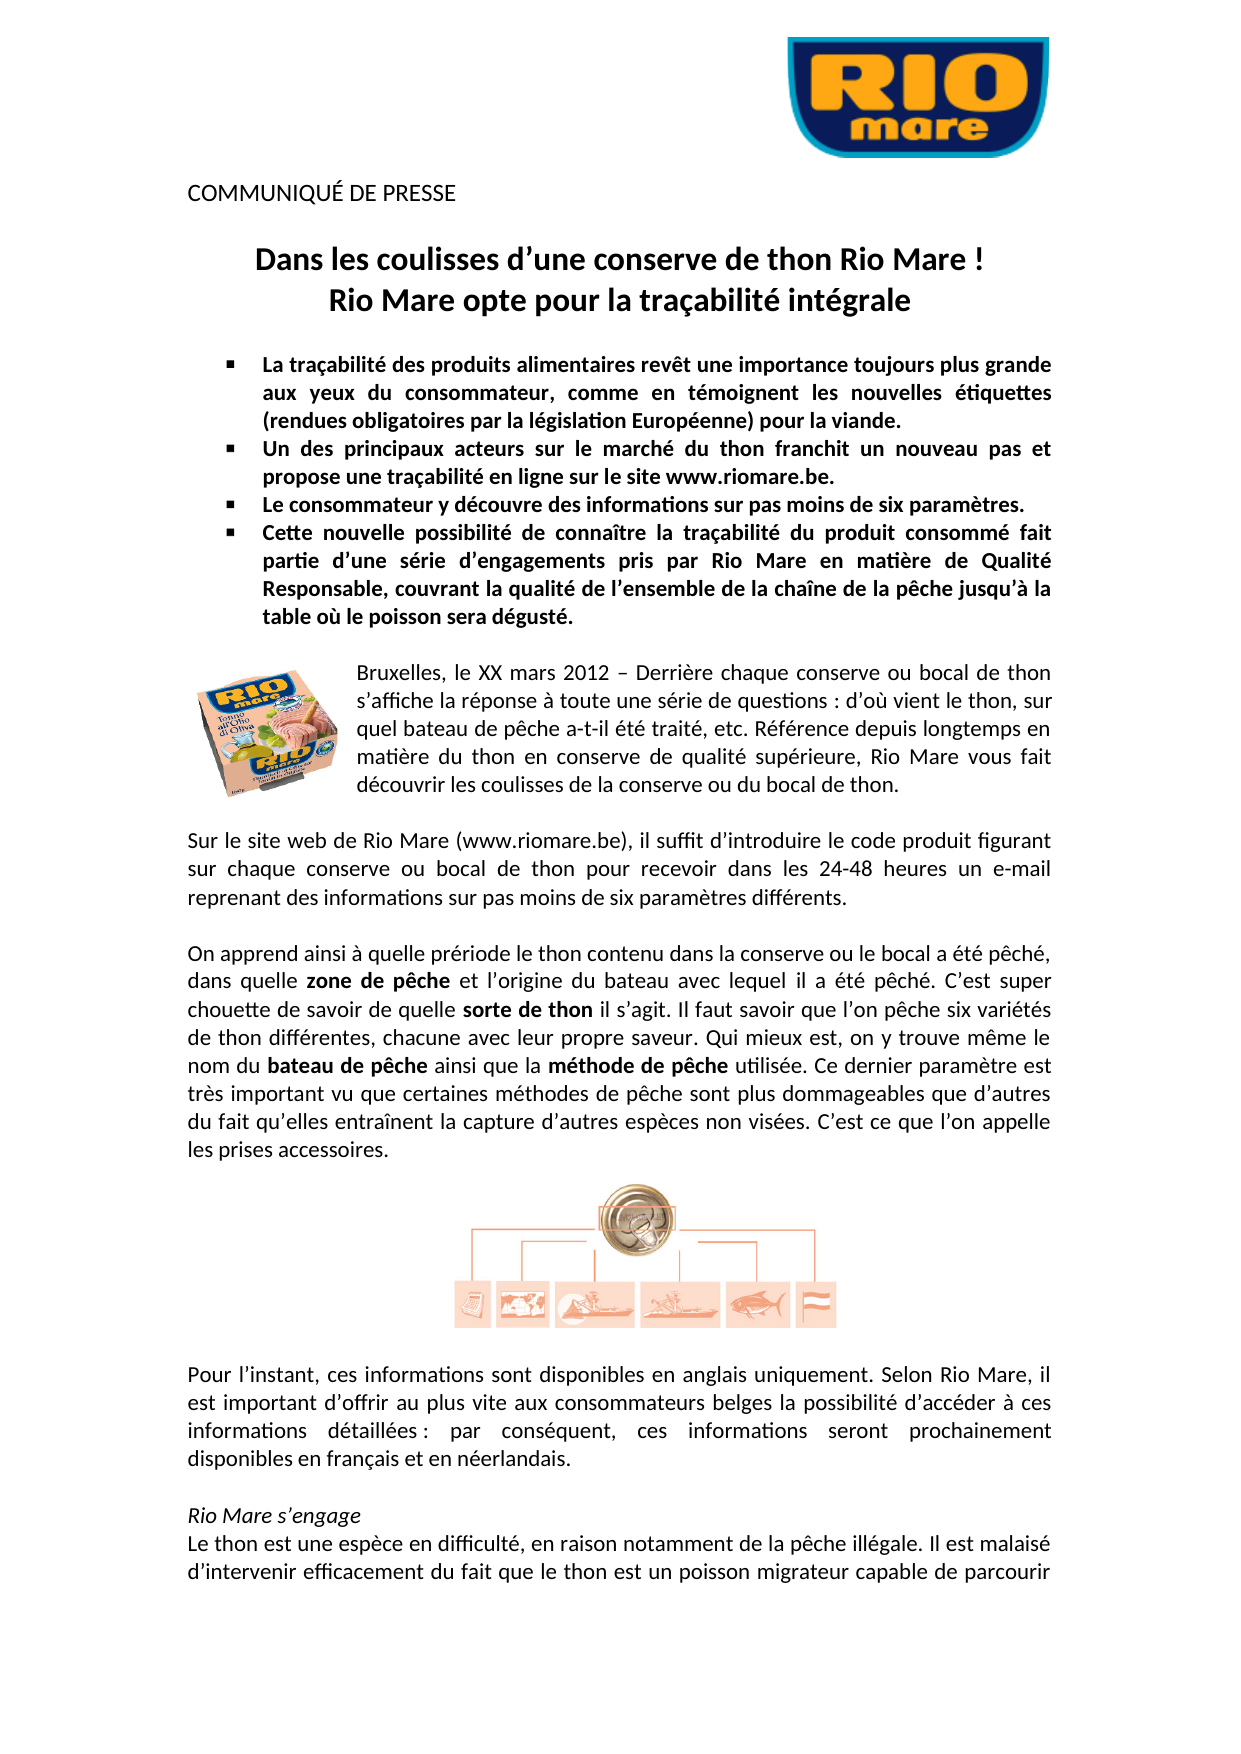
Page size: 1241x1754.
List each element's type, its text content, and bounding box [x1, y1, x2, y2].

text Dans les coulisses d’une conserve de thon Rio Mare ! [187, 238, 1053, 279]
picture [794, 43, 1042, 151]
picture [993, 57, 1050, 158]
text Sur le site web de Rio Mare (www.riomare.be), il suffit d’introduire le code produit figurant sur chaque conserve ou bocal de thon pour recevoir dans les 24-48 heures un e-mail reprenant des informations sur pas moins de six paramètres différents. [187, 827, 1053, 911]
list Un des principaux acteurs sur le marché du thon franchit un nouveau pas et propose une traçabilité en ligne sur le site www.riomare.be. [225, 434, 1053, 490]
list Le consommateur y découvre des informations sur pas moins de six paramètres. [225, 490, 1053, 518]
picture [187, 665, 338, 799]
text COMMUNIQUÉ DE PRESSE [187, 177, 1053, 208]
text On apprend ainsi à quelle prériode le thon contenu dans la conserve ou le bocal a été pêché, dans quelle zone de pêche et l’origine du bateau avec lequel il a été pêché. C’est super chouette de savoir de quelle sorte de thon il s’agit. Il faut savoir que l’on pêche six variétés de thon différentes, chacune avec leur propre saveur. Qui mieux est, on y trouve même le nom du bateau de pêche ainsi que la méthode de pêche utilisée. Ce dernier paramètre est très important vu que certaines méthodes de pêche sont plus dommageables que d’autres du fait qu’elles entraînent la capture d’autres espèces non visées. C’est ce que l’on appelle les prises accessoires. [187, 939, 1053, 1163]
text Rio Mare opte pour la traçabilité intégrale [187, 279, 1053, 320]
list Cette nouvelle possibilité de connaître la traçabilité du produit consommé fait partie d’une série d’engagements pris par Rio Mare en matière de Qualité Responsable, couvrant la qualité de l’ensemble de la chaîne de la pêche jusqu’à la table où le poisson sera dégusté. [225, 518, 1053, 630]
text Bruxelles, le XX mars 2012 – Derrière chaque conserve ou bocal de thon s’affiche la réponse à toute une série de questions : d’où vient le thon, sur quel bateau de pêche a-t-il été traité, etc. Référence depuis longtemps en matière du thon en conserve de qualité supérieure, Rio Mare vous fait découvrir les coulisses de la conserve ou du bocal de thon. [187, 658, 1053, 798]
picture [787, 62, 844, 158]
picture [450, 1181, 842, 1327]
text Pour l’instant, ces informations sont disponibles en anglais uniquement. Selon Rio Mare, il est important d’offrir au plus vite aux consommateurs belges la possibilité d’accéder à ces informations détaillées : par conséquent, ces informations seront prochainement disponibles en français et en néerlandais. [187, 1360, 1053, 1472]
list La traçabilité des produits alimentaires revêt une importance toujours plus grande aux yeux du consommateur, comme en témoignent les nouvelles étiquettes (rendues obligatoires par la législation Européenne) pour la viande. [225, 350, 1053, 434]
text Rio Mare s’engage [187, 1501, 1053, 1529]
